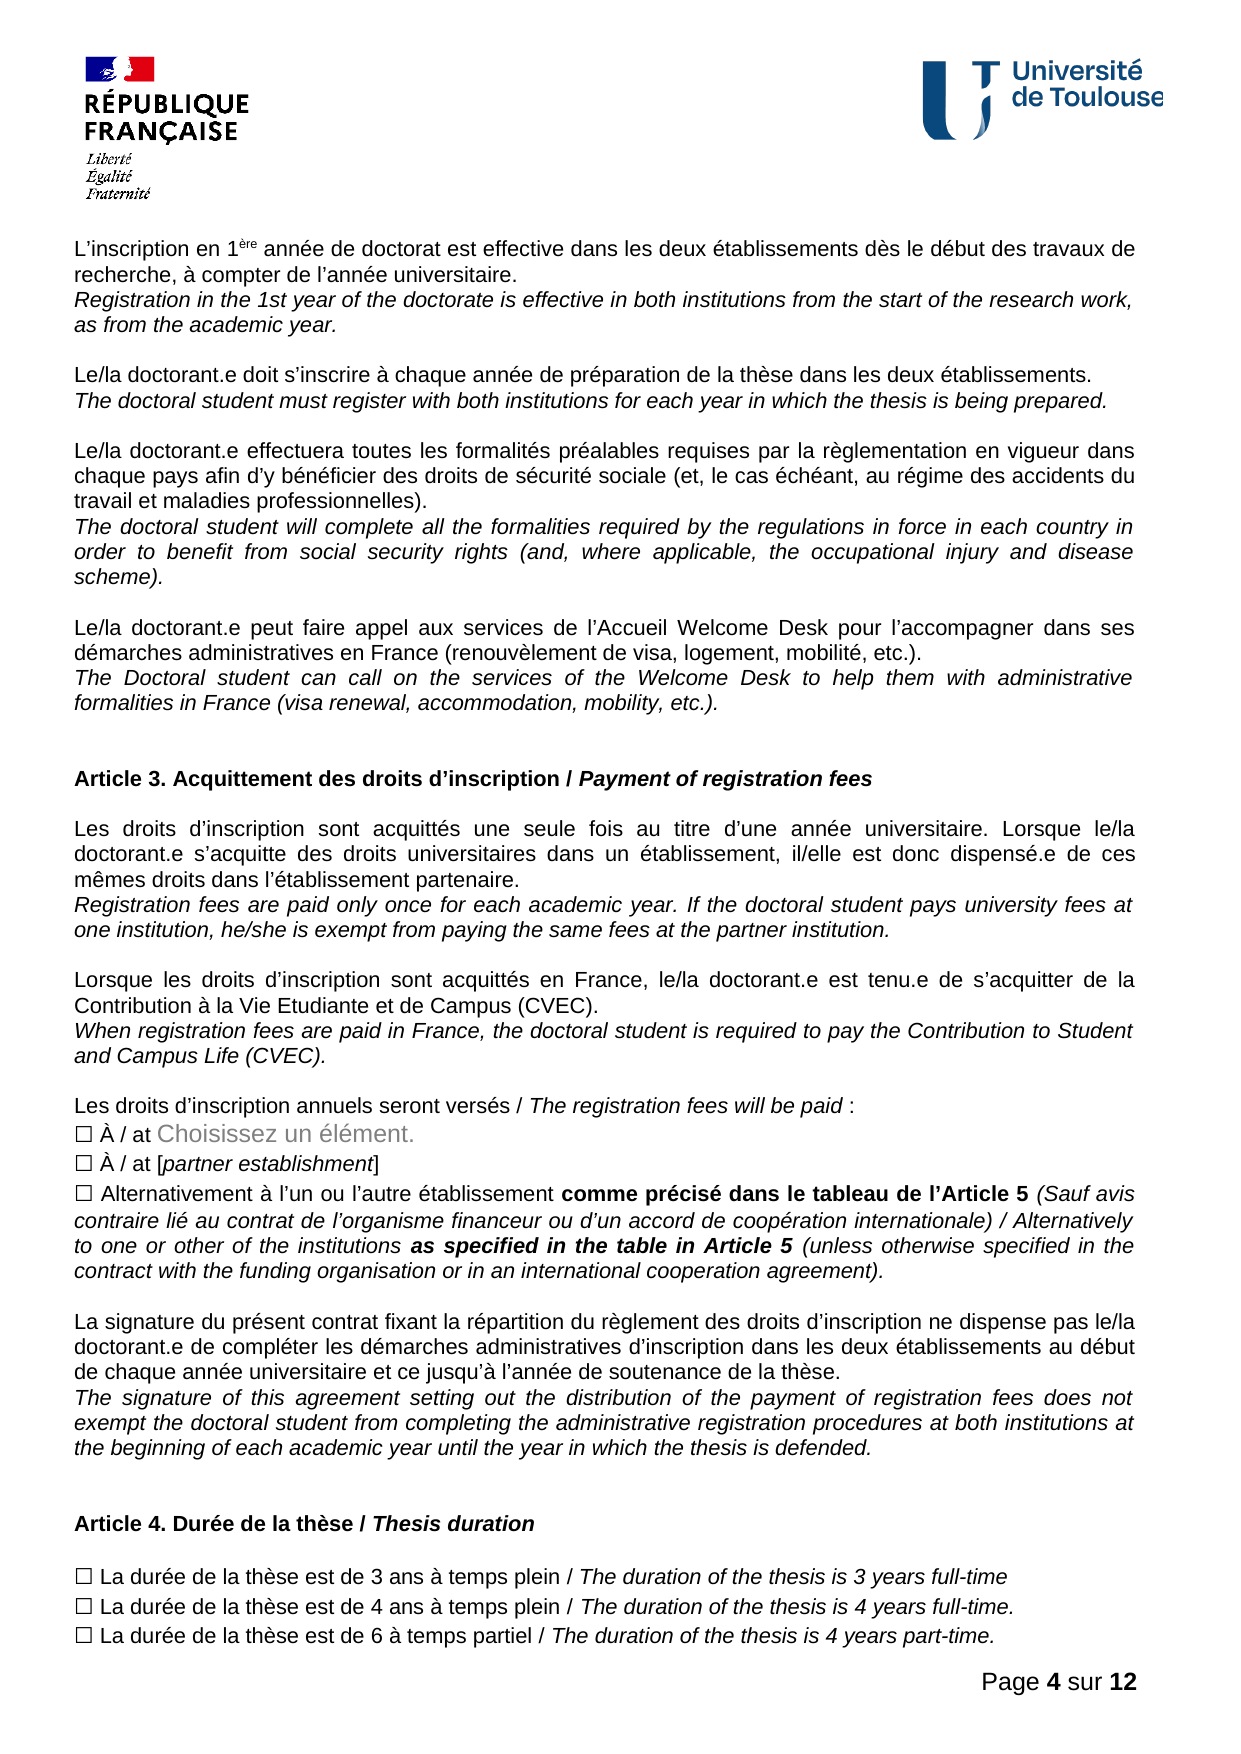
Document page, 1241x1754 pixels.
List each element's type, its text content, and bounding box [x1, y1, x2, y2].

picture [60, 31, 273, 224]
text À / at [partner establishment] [74, 1148, 1137, 1178]
text Le/la doctorant.e peut faire appel aux services de l’Accueil Welcome Desk pour l’accompagner dans ses démarches administratives en France (renouvèlement de visa, logement, mobilité, etc.). [74, 614, 1137, 665]
picture [922, 58, 1163, 140]
text Registration fees are paid only once for each academic year. If the doctoral student pays university fees at one institution, he/she is exempt from paying the same fees at the partner institution. [74, 892, 1137, 942]
text The signature of this agreement setting out the distribution of the payment of registration fees does not exempt the doctoral student from completing the administrative registration procedures at both institutions at the beginning of each academic year until the year in which the thesis is defended. [74, 1384, 1137, 1460]
text La durée de la thèse est de 6 à temps partiel / The duration of the thesis is 4 years part-time. [74, 1621, 1137, 1650]
text Les droits d’inscription annuels seront versés / The registration fees will be paid : [74, 1093, 1137, 1119]
text The Doctoral student can call on the services of the Welcome Desk to help them with administrative formalities in France (visa renewal, accommodation, mobility, etc.). [74, 665, 1137, 715]
text Registration in the 1st year of the doctorate is effective in both institutions from the start of the research work, as from the academic year. [74, 287, 1137, 337]
text The doctoral student will complete all the formalities required by the regulations in force in each country in order to benefit from social security rights (and, where applicable, the occupational injury and disease scheme). [74, 514, 1137, 589]
text Les droits d’inscription sont acquittés une seule fois au titre d’une année universitaire. Lorsque le/la doctorant.e s’acquitte des droits universitaires dans un établissement, il/elle est donc dispensé.e de ces mêmes droits dans l’établissement partenaire. [74, 816, 1137, 892]
text The doctoral student must register with both institutions for each year in which the thesis is being prepared. [74, 388, 1137, 413]
text L’inscription en 1ère année de doctorat est effective dans les deux établissements dès le début des travaux de recherche, à compter de l’année universitaire. [74, 236, 1137, 287]
text La durée de la thèse est de 4 ans à temps plein / The duration of the thesis is 4 years full-time. [74, 1591, 1137, 1621]
text La signature du présent contrat fixant la répartition du règlement des droits d’inscription ne dispense pas le/la doctorant.e de compléter les démarches administratives d’inscription dans les deux établissements au début de chaque année universitaire et ce jusqu’à l’année de soutenance de la thèse. [74, 1309, 1137, 1384]
text Article 3. Acquittement des droits d’inscription / Payment of registration fees [74, 766, 1137, 791]
text Alternativement à l’un ou l’autre établissement comme précisé dans le tableau de l’Article 5 (Sauf avis contraire lié au contrat de l’organisme financeur ou d’un accord de coopération internationale) / Alternatively to one or other of the institutions as specified in the table in Article 5 (unless otherwise specified in the contract with the funding organisation or in an international cooperation agreement). [74, 1178, 1137, 1284]
text À / at [74, 1119, 1137, 1148]
text Le/la doctorant.e doit s’inscrire à chaque année de préparation de la thèse dans les deux établissements. [74, 362, 1137, 388]
text When registration fees are paid in France, the doctoral student is required to pay the Contribution to Student and Campus Life (CVEC). [74, 1018, 1137, 1068]
text Le/la doctorant.e effectuera toutes les formalités préalables requises par la règlementation en vigueur dans chaque pays afin d’y bénéficier des droits de sécurité sociale (et, le cas échéant, au régime des accidents du travail et maladies professionnelles). [74, 438, 1137, 514]
text La durée de la thèse est de 3 ans à temps plein / The duration of the thesis is 3 years full-time [74, 1561, 1137, 1591]
text Article 4. Durée de la thèse / Thesis duration [74, 1511, 1137, 1536]
text Lorsque les droits d’inscription sont acquittés en France, le/la doctorant.e est tenu.e de s’acquitter de la Contribution à la Vie Etudiante et de Campus (CVEC). [74, 967, 1137, 1018]
